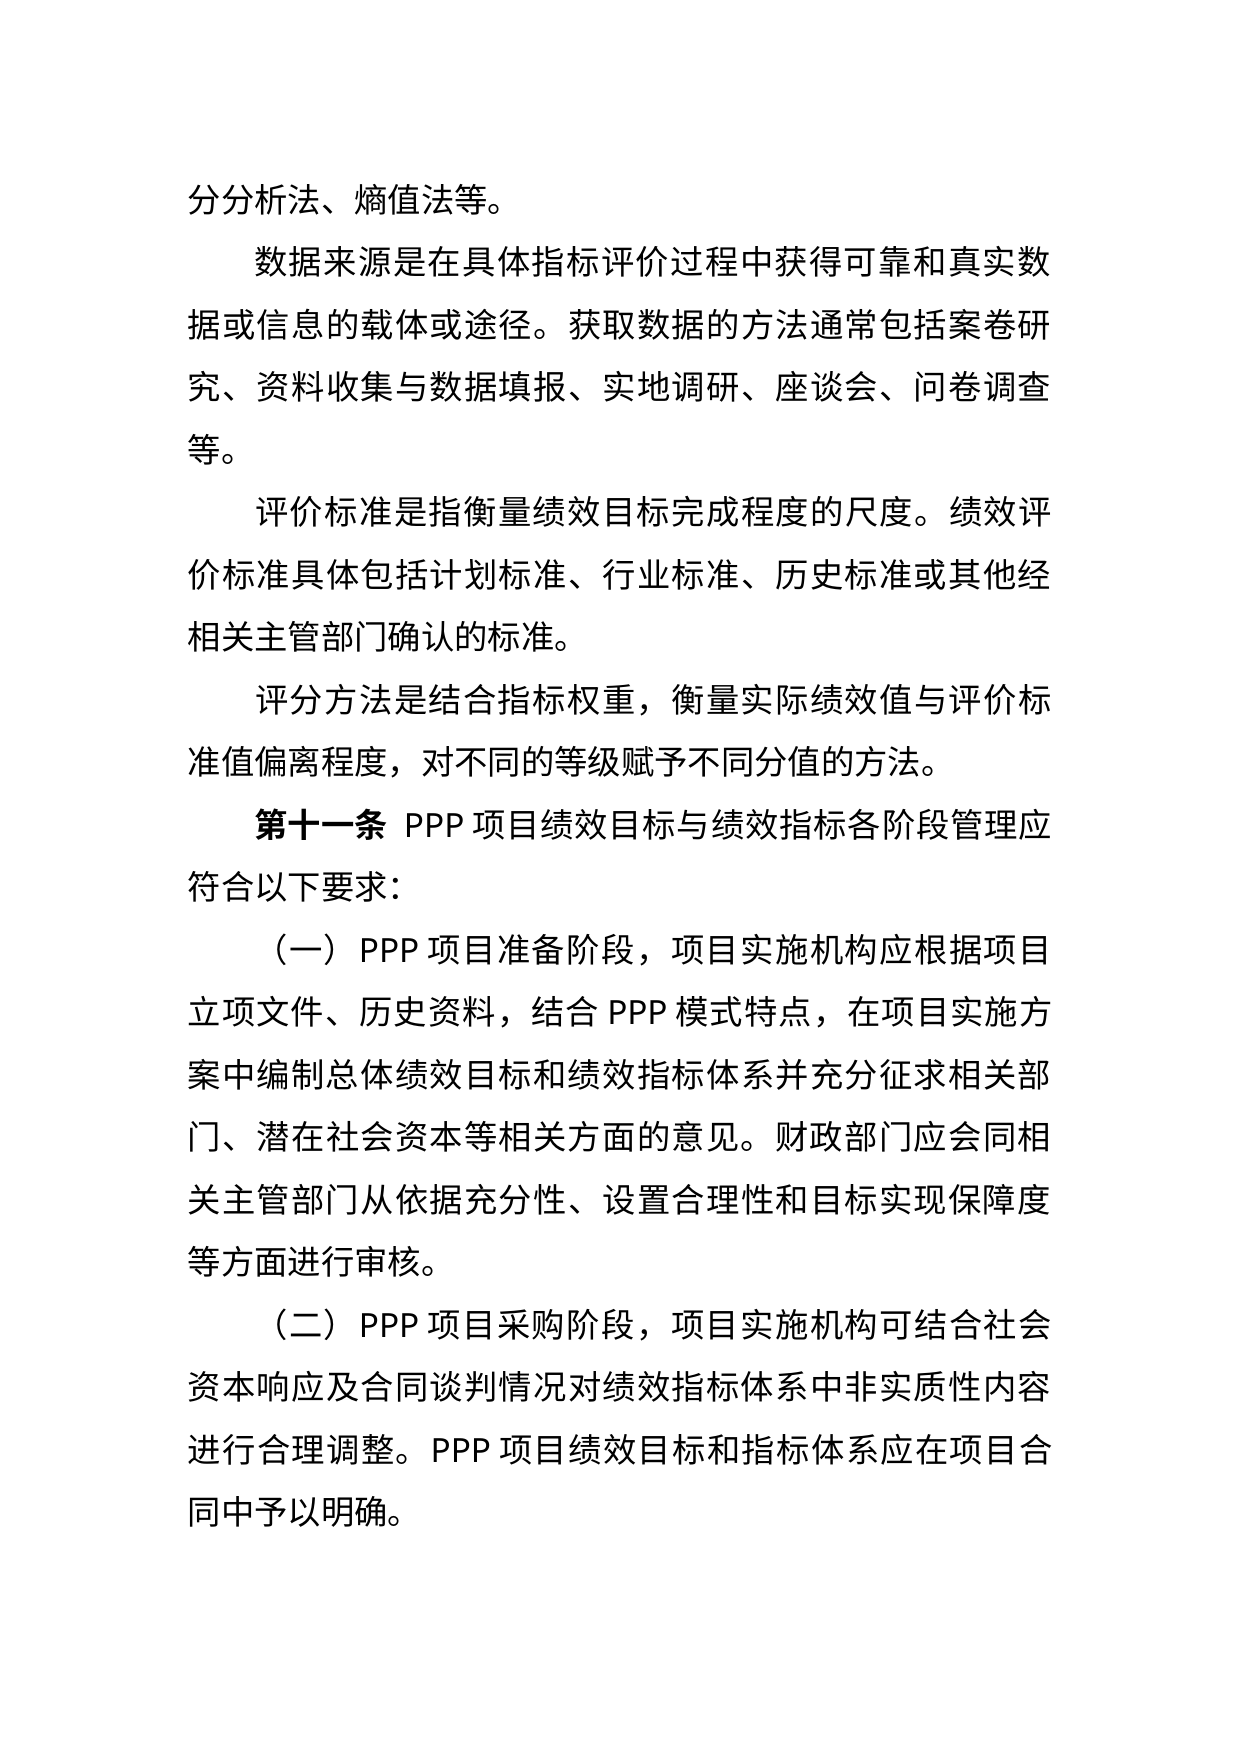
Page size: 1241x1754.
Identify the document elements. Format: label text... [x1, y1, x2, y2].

text （一）PPP项目准备阶段，项目实施机构应根据项目立项文件、历史资料，结合PPP模式特点，在项目实施方案中编制总体绩效目标和绩效指标体系并充分征求相关部门、潜在社会资本等相关方面的意见。财政部门应会同相关主管部门从依据充分性、设置合理性和目标实现保障度等方面进行审核。 [187, 912, 1053, 1287]
text 评价标准是指衡量绩效目标完成程度的尺度。绩效评价标准具体包括计划标准、行业标准、历史标准或其他经相关主管部门确认的标准。 [187, 474, 1053, 662]
text （二）PPP项目采购阶段，项目实施机构可结合社会资本响应及合同谈判情况对绩效指标体系中非实质性内容进行合理调整。PPP项目绩效目标和指标体系应在项目合同中予以明确。 [187, 1287, 1053, 1537]
text 数据来源是在具体指标评价过程中获得可靠和真实数据或信息的载体或途径。获取数据的方法通常包括案卷研究、资料收集与数据填报、实地调研、座谈会、问卷调查等。 [187, 224, 1053, 474]
text 评分方法是结合指标权重，衡量实际绩效值与评价标准值偏离程度，对不同的等级赋予不同分值的方法。 [187, 662, 1053, 787]
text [187, 162, 1053, 224]
list PPP项目绩效目标与绩效指标各阶段管理应符合以下要求： [187, 787, 1053, 912]
